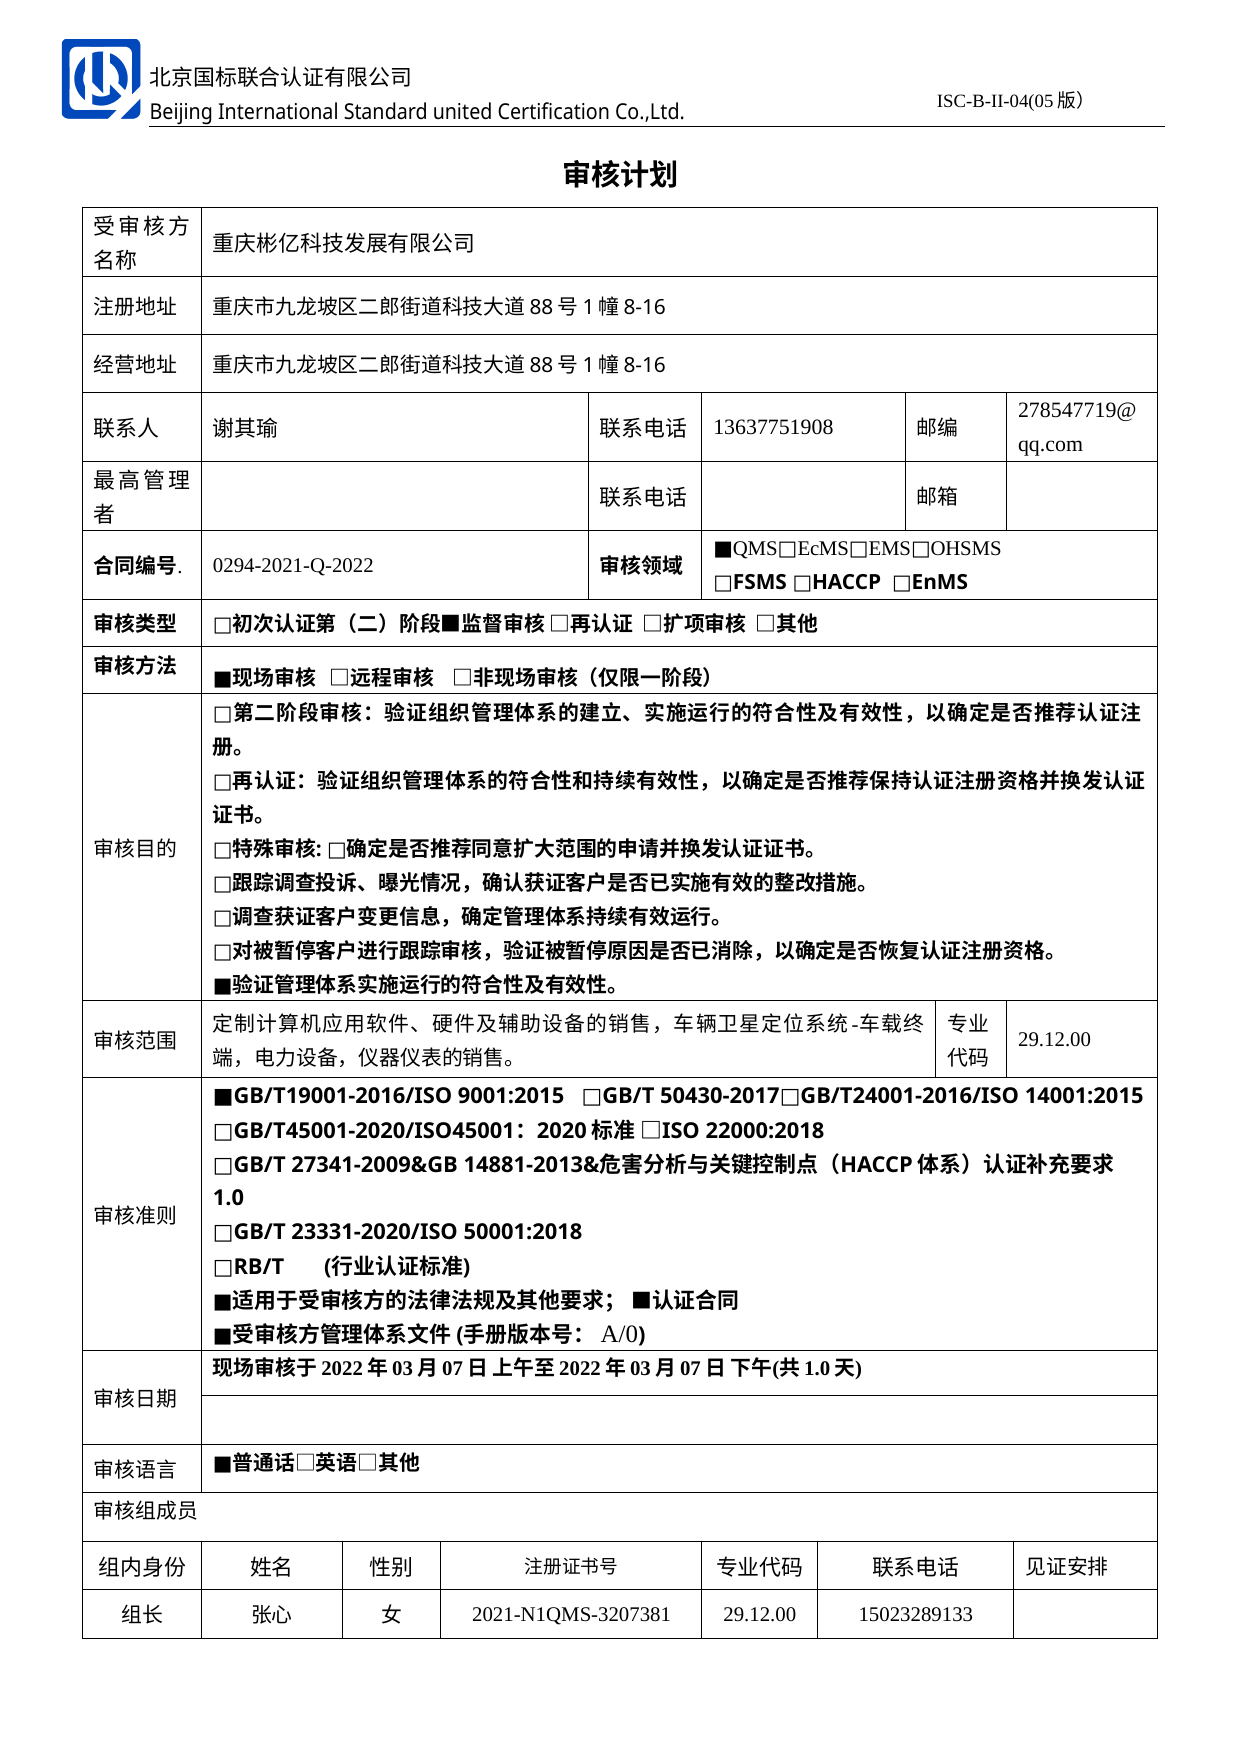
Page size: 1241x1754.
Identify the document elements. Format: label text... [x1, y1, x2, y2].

table_cell [202, 1396, 1157, 1444]
table_cell 注册地址 [83, 277, 201, 334]
table_cell 现场审核于2022年03月07日 上午至2022年03月07日 下午(共1.0天) [202, 1351, 1157, 1395]
table_cell 组长 [83, 1590, 201, 1637]
table_cell 审核类型 [83, 600, 201, 646]
text 审核计划 [75, 139, 1165, 207]
table_cell 29.12.00 [1007, 1001, 1157, 1077]
table_cell 2021-N1QMS-3207381 [441, 1590, 701, 1637]
table_cell 13637751908 [702, 393, 905, 461]
table_cell ■普通话□英语□其他 [202, 1445, 1157, 1492]
table_cell 审核范围 [83, 1001, 201, 1077]
table_cell □初次认证第（二）阶段■监督审核 □再认证 □扩项审核 □其他 [202, 600, 1157, 646]
table_cell 审核组成员 [83, 1493, 1157, 1541]
table_cell 审核语言 [83, 1445, 201, 1492]
table_cell 审核方法 [83, 647, 201, 693]
table_cell 278547719@qq.com [1007, 393, 1157, 461]
table_header 重庆彬亿科技发展有限公司 [202, 208, 1157, 276]
picture [61, 39, 141, 119]
table_cell [1007, 462, 1157, 529]
table_cell 组内身份 [83, 1542, 201, 1589]
table_cell 联系电话 [818, 1542, 1013, 1589]
table_cell 张心 [202, 1590, 342, 1637]
table_cell 女 [343, 1590, 440, 1637]
table_cell 专业代码 [702, 1542, 817, 1589]
table_cell 姓名 [202, 1542, 342, 1589]
table_cell 15023289133 [818, 1590, 1013, 1637]
table_cell [1014, 1590, 1157, 1637]
table_cell 29.12.00 [702, 1590, 817, 1637]
table_cell [702, 462, 905, 529]
table_cell 邮箱 [906, 462, 1006, 529]
table_cell 性别 [343, 1542, 440, 1589]
table_header 受审核方名称 [83, 208, 201, 276]
table_cell 联系人 [83, 393, 201, 461]
table_cell 重庆市九龙坡区二郎街道科技大道88号1幢8-16 [202, 335, 1157, 392]
table_cell 联系电话 [589, 393, 701, 461]
table_cell 见证安排 [1014, 1542, 1157, 1589]
table_cell [202, 462, 588, 529]
table_cell 审核准则 [83, 1078, 201, 1350]
table_cell 注册证书号 [441, 1542, 701, 1589]
table_cell 谢其瑜 [202, 393, 588, 461]
table_cell 重庆市九龙坡区二郎街道科技大道88号1幢8-16 [202, 277, 1157, 334]
table_cell □第二阶段审核：验证组织管理体系的建立、实施运行的符合性及有效性，以确定是否推荐认证注册。 □再认证：验证组织管理体系的符合性和持续有效性，以确定是否推荐保持认证注册资格并换发认证证书。 □特殊审核: □确定是否推荐同意扩大范围的申请并换发认证证书。 □跟踪调查投诉、曝光情况，确认获证客户是否已实施有效的整改措施。 □调查获证客户变更信息，确定管理体系持续有效运行。 □对被暂停客户进行跟踪审核，验证被暂停原因是否已消除，以确定是否恢复认证注册资格。 ■验证管理体系实施运行的符合性及有效性。 [202, 694, 1157, 1000]
table_cell ■GB/T19001-2016/ISO 9001:2015 □GB/T 50430-2017□GB/T24001-2016/ISO 14001:2015 □GB/T45001-2020/ISO45001：2020标准 □ISO 22000:2018 □GB/T 27341-2009&GB 14881-2013&危害分析与关键控制点（HACCP体系）认证补充要求1.0 □GB/T 23331-2020/ISO 50001:2018 □RB/T (行业认证标准) ■适用于受审核方的法律法规及其他要求； ■认证合同 ■受审核方管理体系文件 (手册版本号： A/0) [202, 1078, 1157, 1350]
table_cell ■QMS□EcMS□EMS□OHSMS □FSMS □HACCP □EnMS [702, 531, 1157, 598]
table_cell 邮编 [906, 393, 1006, 461]
table_cell 0294-2021-Q-2022 [202, 531, 588, 598]
table_cell 合同编号. [83, 531, 201, 598]
table_cell 经营地址 [83, 335, 201, 392]
table_cell 最高管理者 [83, 462, 201, 529]
table_cell 审核领域 [589, 531, 701, 598]
table_cell 审核目的 [83, 694, 201, 1000]
table_cell 审核日期 [83, 1351, 201, 1444]
table_cell 定制计算机应用软件、硬件及辅助设备的销售，车辆卫星定位系统-车载终端，电力设备，仪器仪表的销售。 [202, 1001, 935, 1077]
table_cell 专业 代码 [936, 1001, 1006, 1077]
table_cell ■现场审核 □远程审核 □非现场审核（仅限一阶段） [202, 647, 1157, 693]
table_cell 联系电话 [589, 462, 701, 529]
